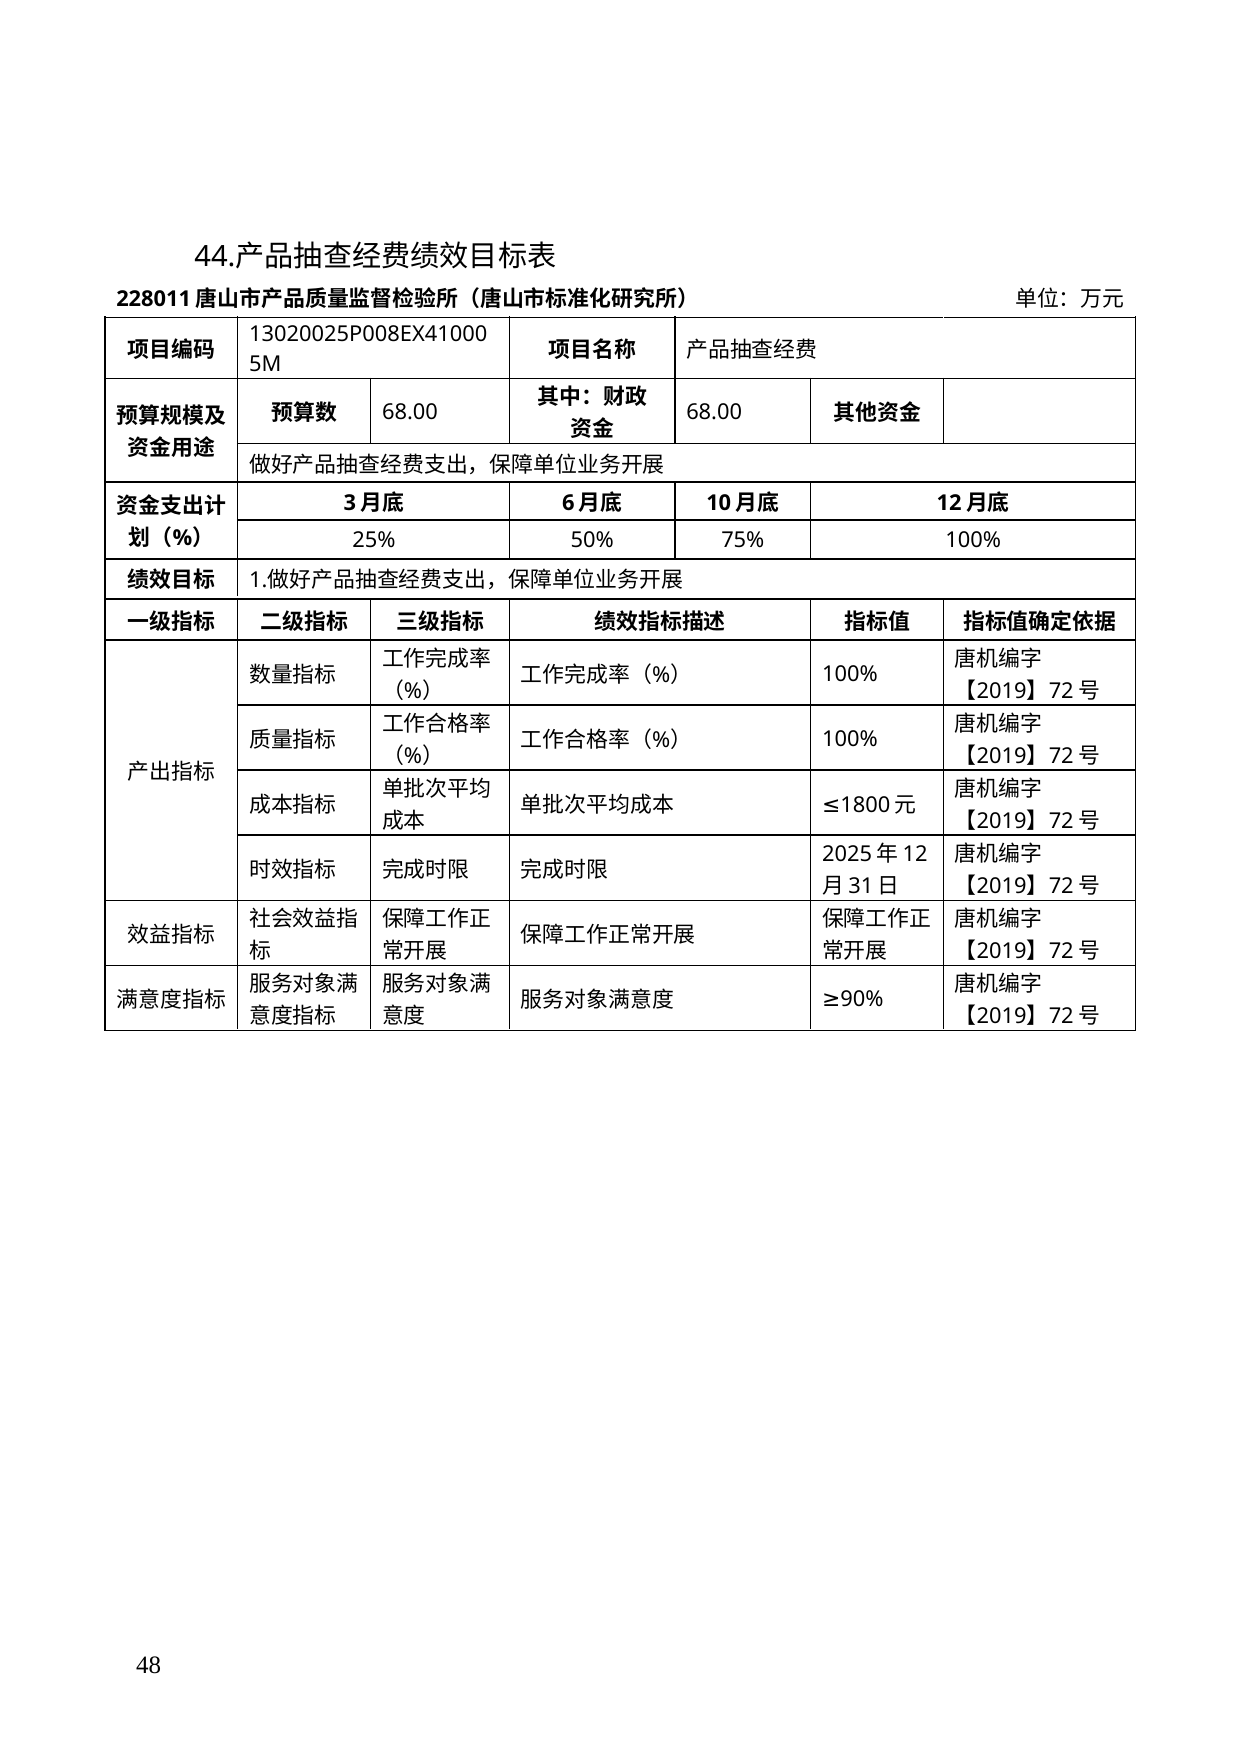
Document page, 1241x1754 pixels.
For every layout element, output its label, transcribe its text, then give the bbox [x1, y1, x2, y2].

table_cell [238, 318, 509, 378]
text 44.产品抽查经费绩效目标表 [136, 235, 1104, 275]
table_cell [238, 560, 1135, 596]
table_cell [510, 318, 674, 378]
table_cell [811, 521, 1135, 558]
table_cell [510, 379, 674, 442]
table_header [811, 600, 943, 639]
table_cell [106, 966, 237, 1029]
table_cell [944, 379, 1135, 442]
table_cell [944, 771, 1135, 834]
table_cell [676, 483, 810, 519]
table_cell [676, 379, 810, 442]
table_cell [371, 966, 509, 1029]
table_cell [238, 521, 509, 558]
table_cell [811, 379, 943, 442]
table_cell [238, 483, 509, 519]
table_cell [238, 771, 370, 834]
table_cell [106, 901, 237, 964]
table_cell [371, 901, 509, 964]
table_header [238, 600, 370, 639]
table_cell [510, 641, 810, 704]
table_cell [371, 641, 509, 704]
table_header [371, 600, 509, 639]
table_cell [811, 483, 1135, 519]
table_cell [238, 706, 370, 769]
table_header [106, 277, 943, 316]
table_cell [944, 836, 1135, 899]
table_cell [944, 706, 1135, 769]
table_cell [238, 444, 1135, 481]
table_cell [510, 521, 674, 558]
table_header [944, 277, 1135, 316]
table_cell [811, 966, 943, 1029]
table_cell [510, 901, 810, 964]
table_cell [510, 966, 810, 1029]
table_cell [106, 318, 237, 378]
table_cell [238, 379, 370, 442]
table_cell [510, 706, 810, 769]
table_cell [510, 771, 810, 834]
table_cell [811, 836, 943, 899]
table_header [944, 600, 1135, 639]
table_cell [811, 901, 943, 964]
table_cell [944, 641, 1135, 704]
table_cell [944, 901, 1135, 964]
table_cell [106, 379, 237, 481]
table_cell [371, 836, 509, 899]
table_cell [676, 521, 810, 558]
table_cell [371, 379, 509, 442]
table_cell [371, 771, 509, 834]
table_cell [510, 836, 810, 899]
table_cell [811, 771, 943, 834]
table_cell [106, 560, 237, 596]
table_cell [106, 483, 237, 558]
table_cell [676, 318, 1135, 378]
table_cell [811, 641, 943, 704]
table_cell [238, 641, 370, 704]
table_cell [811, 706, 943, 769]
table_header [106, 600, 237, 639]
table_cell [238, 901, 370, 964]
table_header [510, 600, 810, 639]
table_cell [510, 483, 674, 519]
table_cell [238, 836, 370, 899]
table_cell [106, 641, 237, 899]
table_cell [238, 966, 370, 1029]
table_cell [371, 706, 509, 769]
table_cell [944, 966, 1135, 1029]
